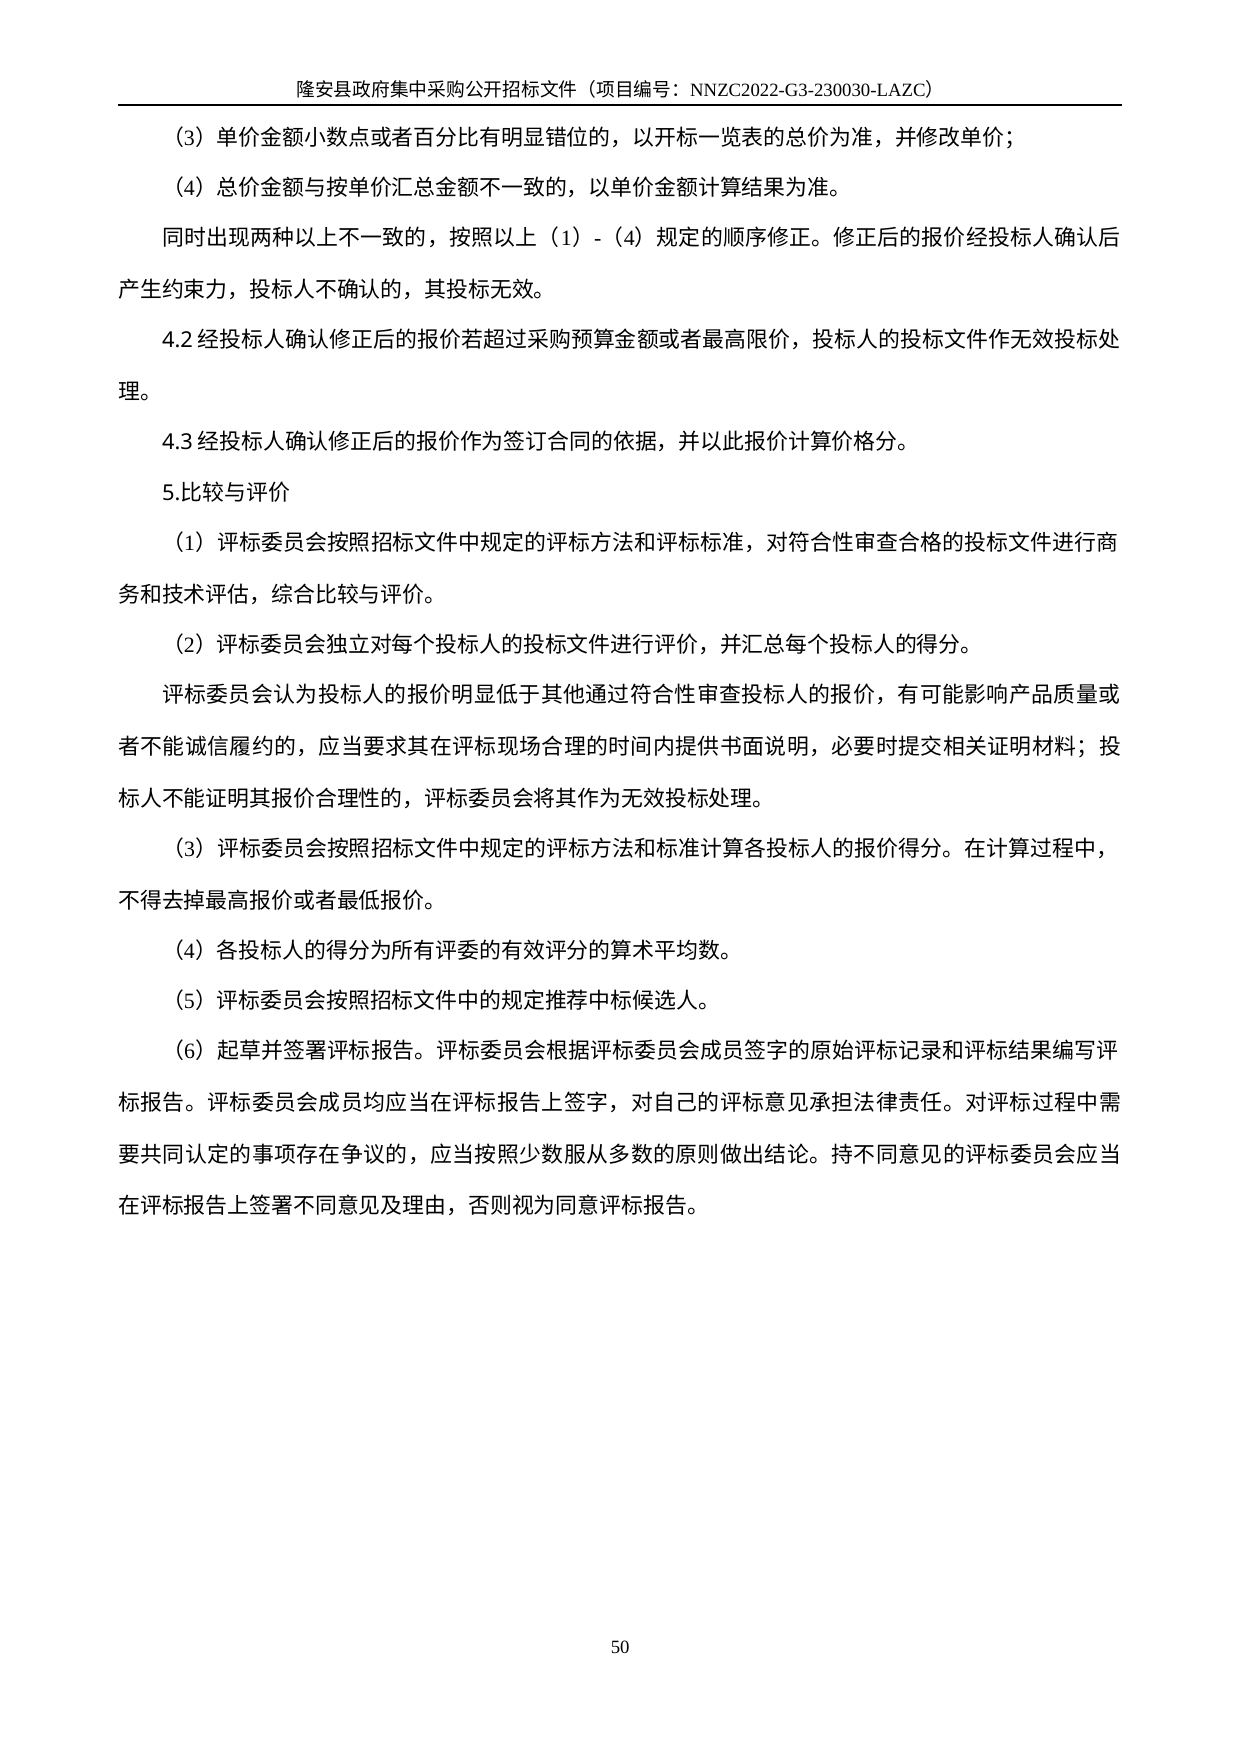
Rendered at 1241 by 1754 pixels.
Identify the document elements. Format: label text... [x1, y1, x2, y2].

text （4）各投标人的得分为所有评委的有效评分的算术平均数。 [118, 932, 1122, 966]
text 4.2经投标人确认修正后的报价若超过采购预算金额或者最高限价，投标人的投标文件作无效投标处理。 [118, 321, 1122, 407]
text 评标委员会认为投标人的报价明显低于其他通过符合性审查投标人的报价，有可能影响产品质量或者不能诚信履约的，应当要求其在评标现场合理的时间内提供书面说明，必要时提交相关证明材料；投标人不能证明其报价合理性的，评标委员会将其作为无效投标处理。 [118, 676, 1122, 814]
text （6）起草并签署评标报告。评标委员会根据评标委员会成员签字的原始评标记录和评标结果编写评标报告。评标委员会成员均应当在评标报告上签字，对自己的评标意见承担法律责任。对评标过程中需要共同认定的事项存在争议的，应当按照少数服从多数的原则做出结论。持不同意见的评标委员会应当在评标报告上签署不同意见及理由，否则视为同意评标报告。 [118, 1032, 1122, 1222]
text （3）单价金额小数点或者百分比有明显错位的，以开标一览表的总价为准，并修改单价； [118, 118, 1122, 153]
text （2）评标委员会独立对每个投标人的投标文件进行评价，并汇总每个投标人的得分。 [118, 626, 1122, 660]
text 同时出现两种以上不一致的，按照以上（1）-（4）规定的顺序修正。修正后的报价经投标人确认后产生约束力，投标人不确认的，其投标无效。 [118, 219, 1122, 305]
text 4.3经投标人确认修正后的报价作为签订合同的依据，并以此报价计算价格分。 [118, 423, 1122, 457]
text （1）评标委员会按照招标文件中规定的评标方法和评标标准，对符合性审查合格的投标文件进行商务和技术评估，综合比较与评价。 [118, 524, 1122, 610]
text （3）评标委员会按照招标文件中规定的评标方法和标准计算各投标人的报价得分。在计算过程中，不得去掉最高报价或者最低报价。 [118, 829, 1122, 916]
text 5.比较与评价 [118, 473, 1122, 508]
text （4）总价金额与按单价汇总金额不一致的，以单价金额计算结果为准。 [118, 169, 1122, 203]
text （5）评标委员会按照招标文件中的规定推荐中标候选人。 [118, 982, 1122, 1016]
